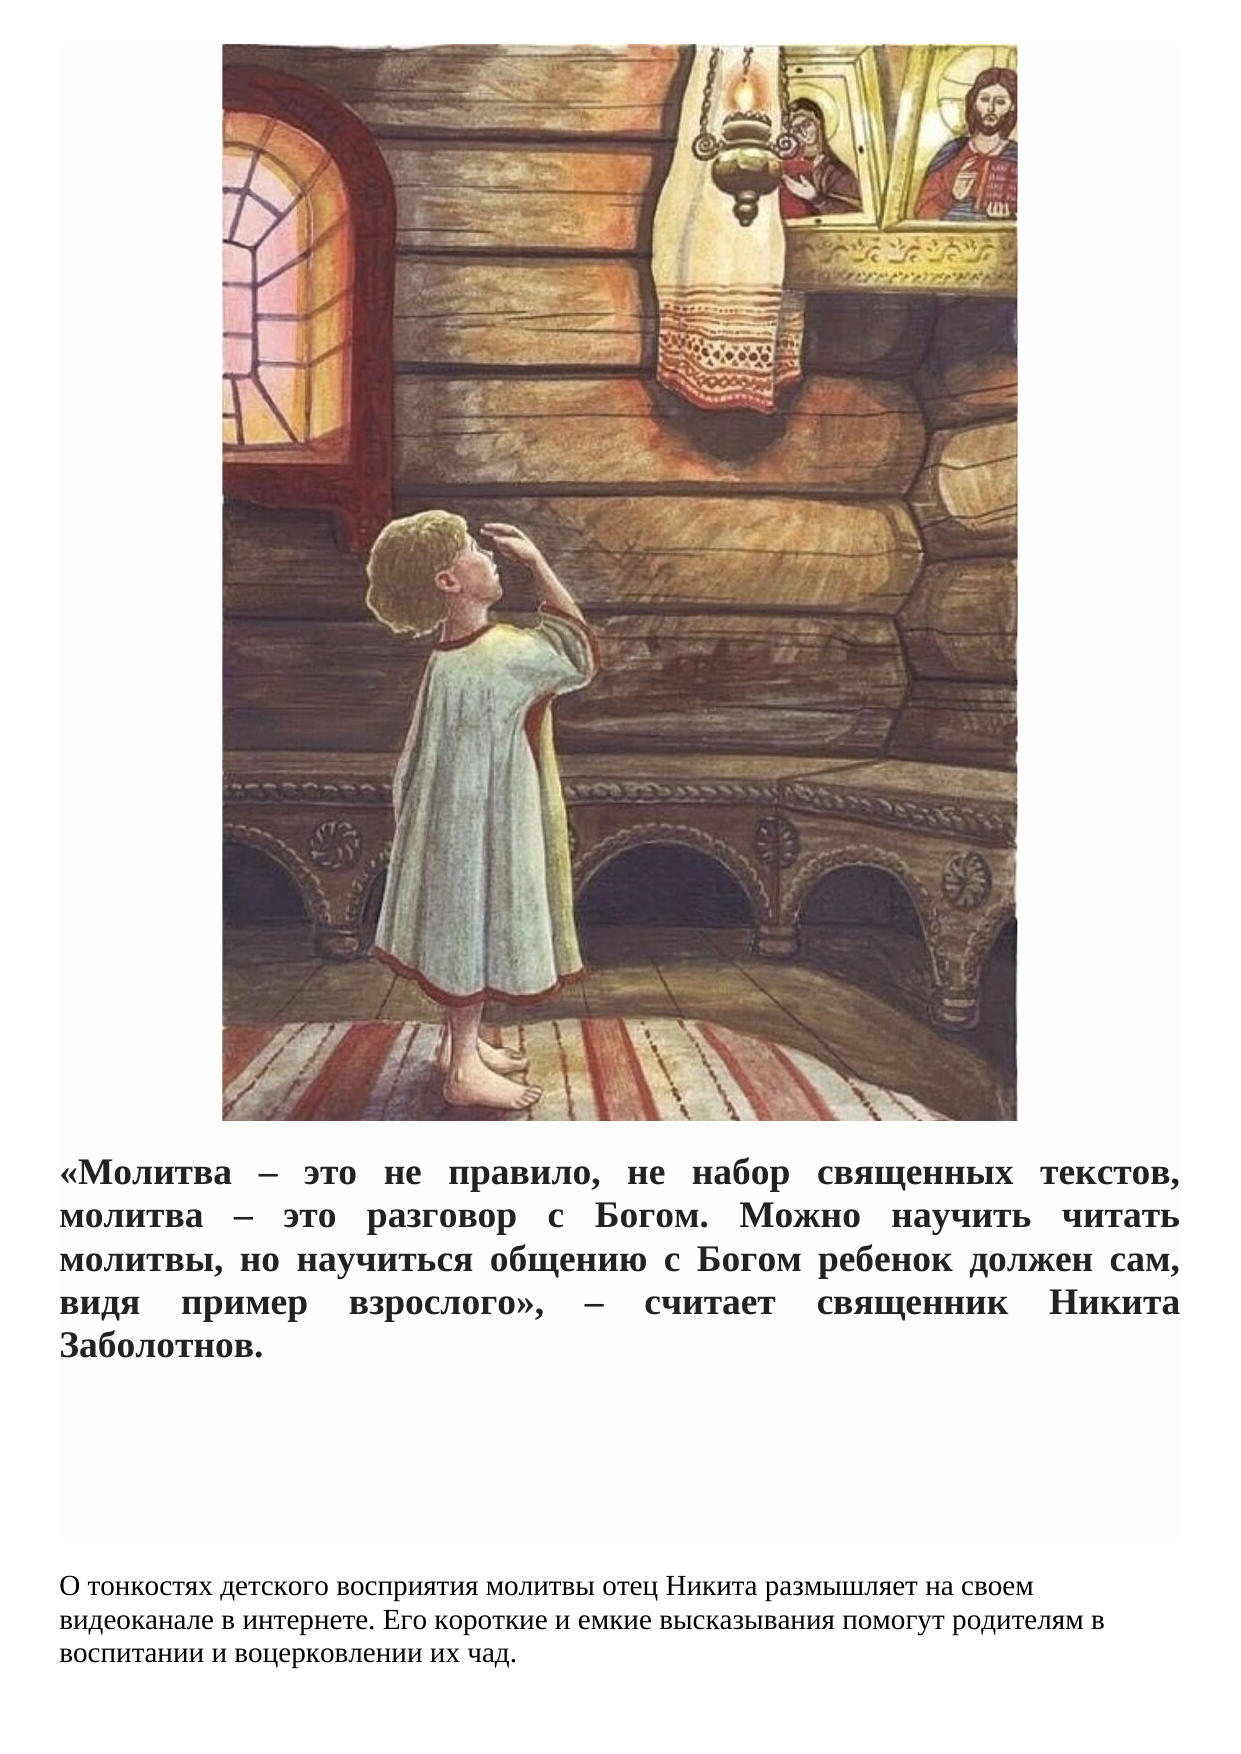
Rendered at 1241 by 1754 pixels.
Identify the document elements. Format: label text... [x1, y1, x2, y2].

text «Молитва – это не правило, не набор священных текстов, молитва – это разговор с Богом. Можно научить читать молитвы, но научиться общению с Богом ребенок должен сам, видя пример взрослого», – считает священник Никита Заболотнов. [59, 1150, 1181, 1365]
picture [222, 44, 1018, 1121]
text О тонкостях детского восприятия молитвы отец Никита размышляет на своем видеоканале в интернете. Его короткие и емкие высказывания помогут родителям в воспитании и воцерковлении их чад. [59, 1568, 1181, 1669]
